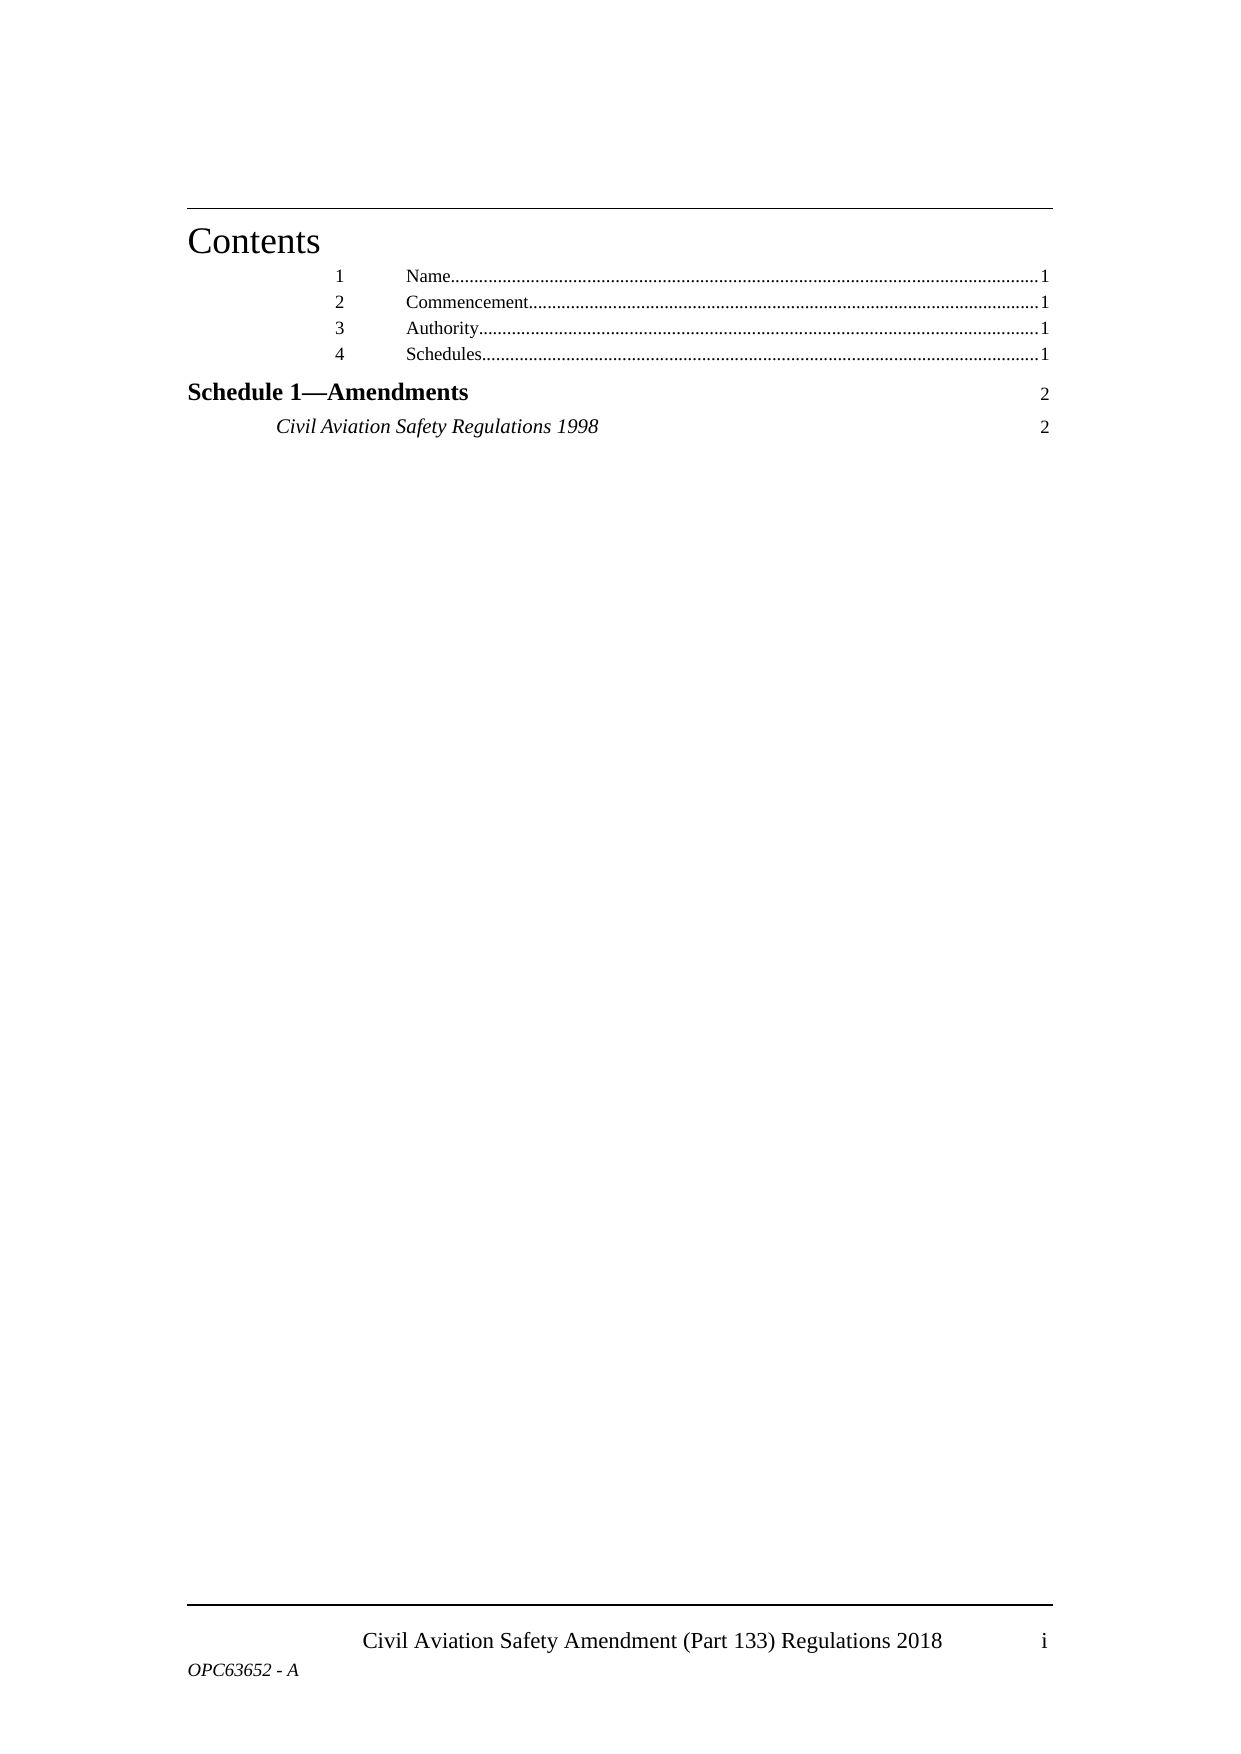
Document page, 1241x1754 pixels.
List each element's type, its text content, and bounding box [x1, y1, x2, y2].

text Contents [187, 218, 1053, 261]
text 3 Authority 1 [335, 317, 994, 338]
text 1 Name 1 [335, 265, 994, 287]
text 2 Commencement 1 [335, 291, 994, 313]
text 4 Schedules 1 [335, 342, 994, 364]
text Civil Aviation Safety Regulations 1998 2 [276, 414, 994, 438]
text Schedule 1—Amendments 2 [187, 377, 994, 405]
